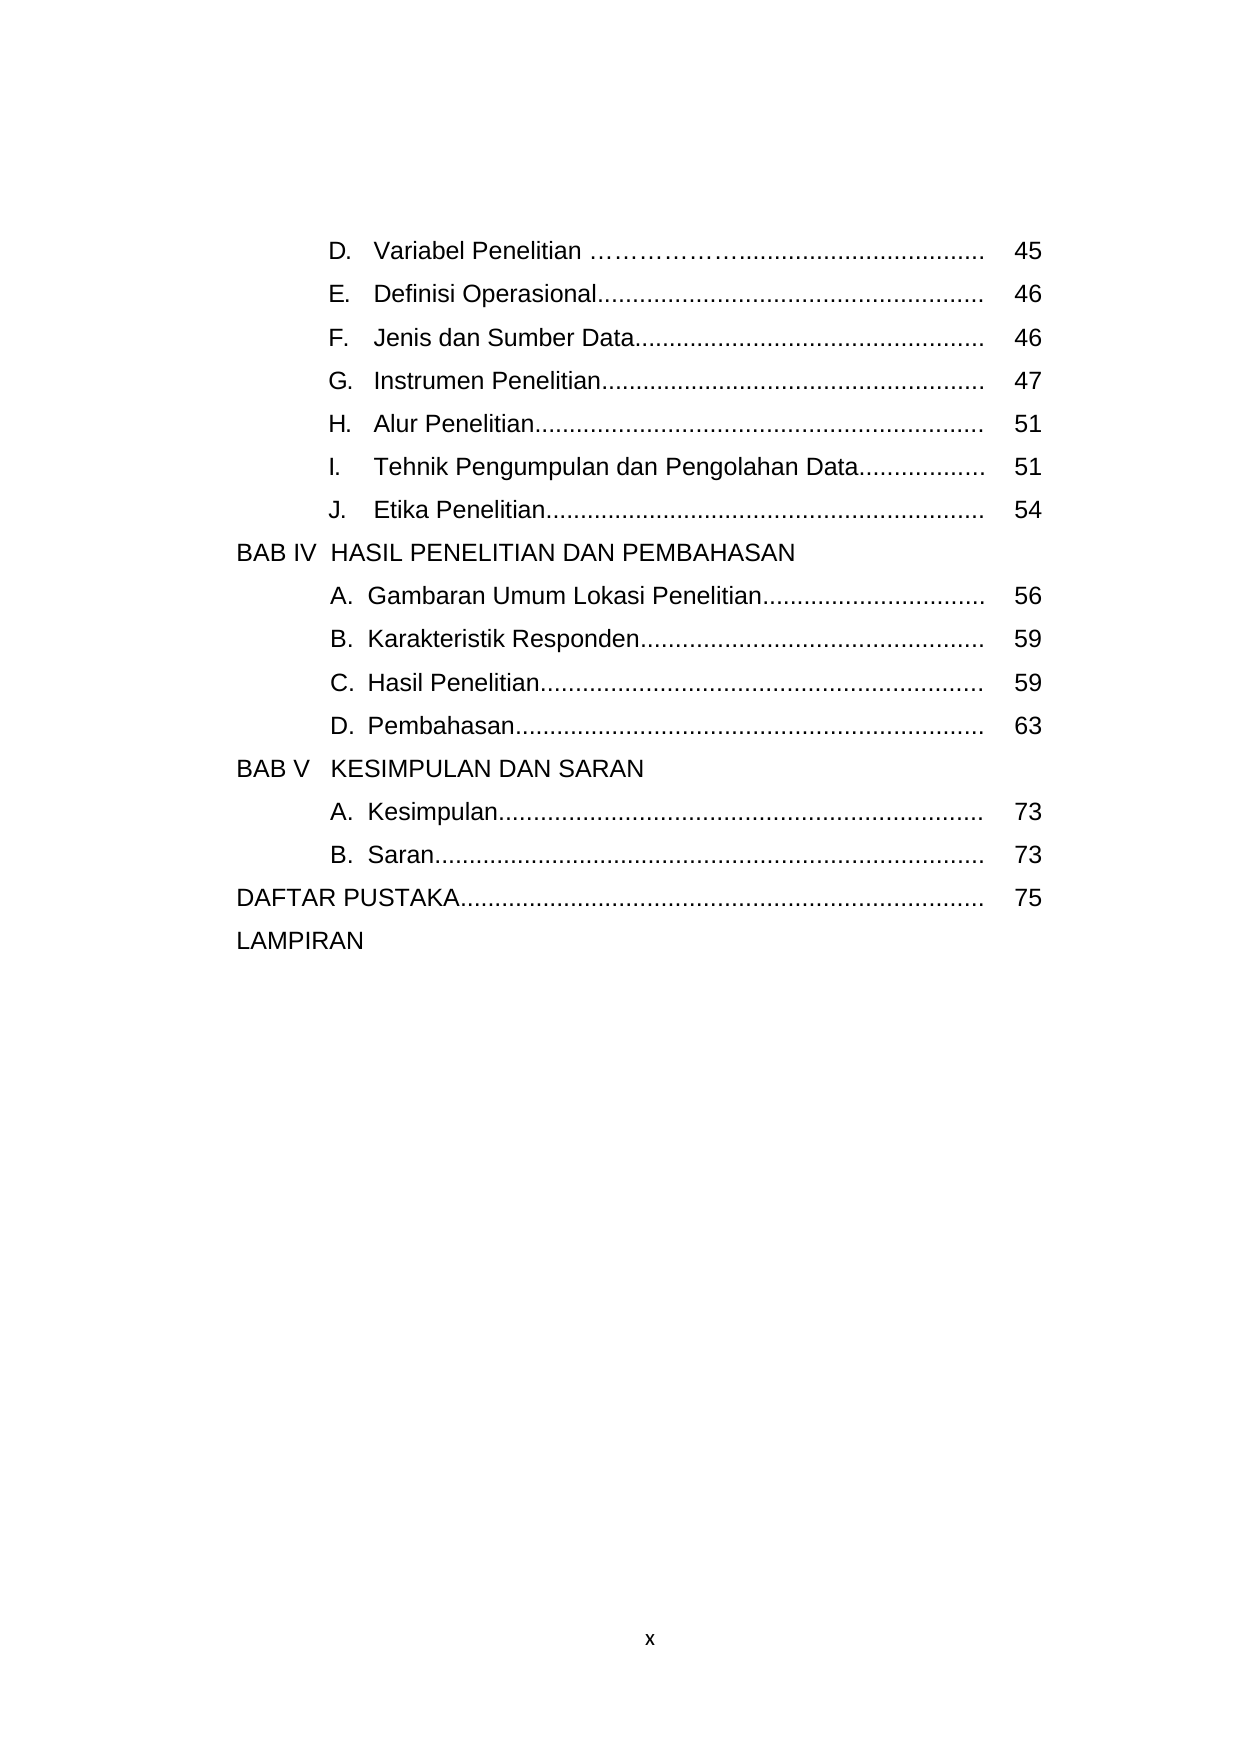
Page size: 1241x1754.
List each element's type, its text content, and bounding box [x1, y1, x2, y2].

text BAB V KESIMPULAN DAN SARAN [236, 754, 1061, 782]
text BAB IV HASIL PENELITIAN DAN PEMBAHASAN [236, 538, 1061, 567]
list Kesimpulan 73 [330, 797, 1061, 826]
list Alur Penelitian 51 [328, 409, 1061, 437]
list Pembahasan 63 [330, 711, 1061, 739]
list DAFTAR PUSTAKA 75 [236, 883, 1061, 912]
list Hasil Penelitian 59 [330, 667, 1061, 696]
list Definisi Operasional 46 [328, 279, 1061, 308]
list Variabel Penelitian ……………… 45 [328, 236, 1061, 265]
list Etika Penelitian 54 [328, 495, 1061, 524]
list Tehnik Pengumpulan dan Pengolahan Data 51 [328, 452, 1061, 481]
text LAMPIRAN [236, 926, 1063, 955]
list Instrumen Penelitian 47 [328, 366, 1061, 394]
list Jenis dan Sumber Data 46 [328, 322, 1061, 351]
list Saran 73 [330, 840, 1061, 869]
list Gambaran Umum Lokasi Penelitian 56 [330, 581, 1061, 610]
list Karakteristik Responden 59 [330, 624, 1061, 653]
